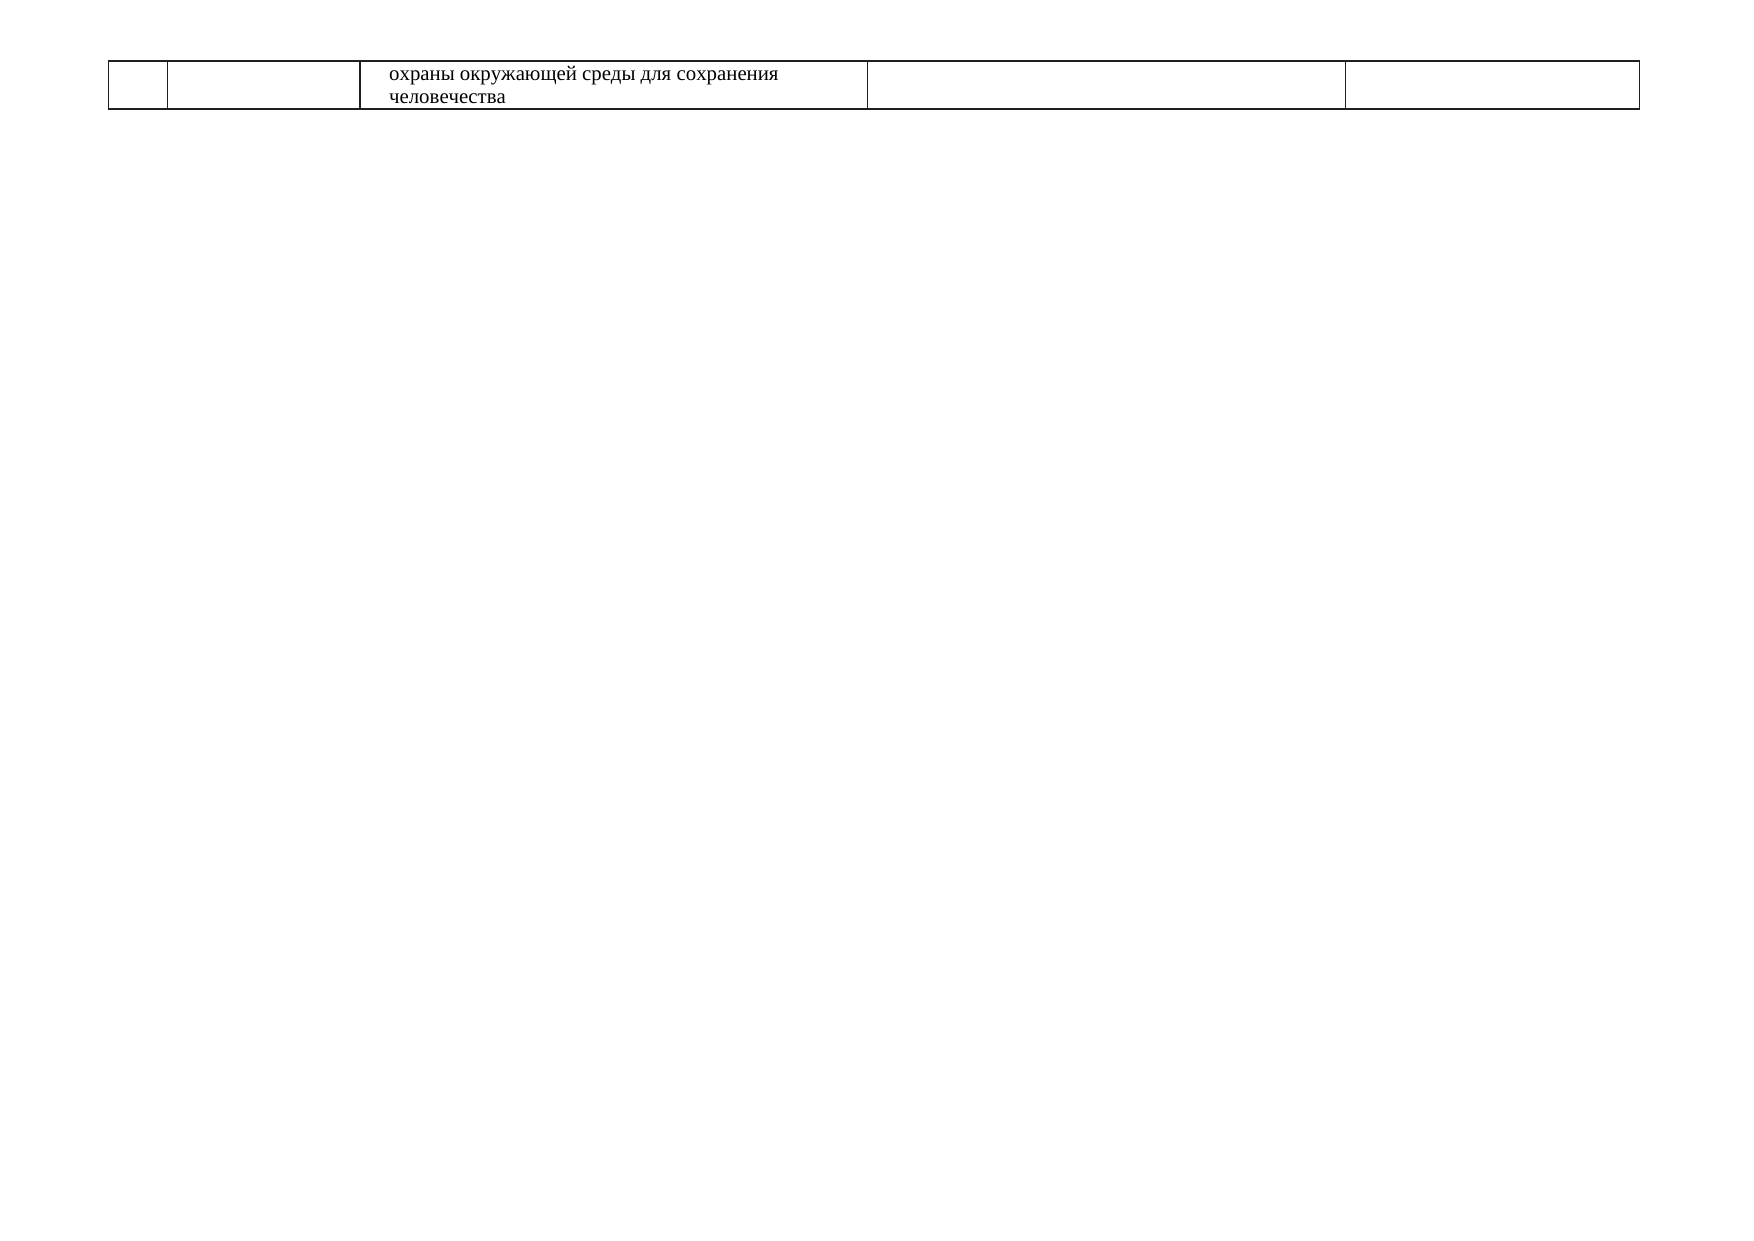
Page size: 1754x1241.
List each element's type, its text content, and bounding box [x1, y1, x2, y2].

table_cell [168, 62, 359, 108]
table_cell [1346, 62, 1639, 108]
table_cell 15 [109, 62, 167, 108]
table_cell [868, 62, 1345, 108]
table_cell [361, 62, 867, 108]
